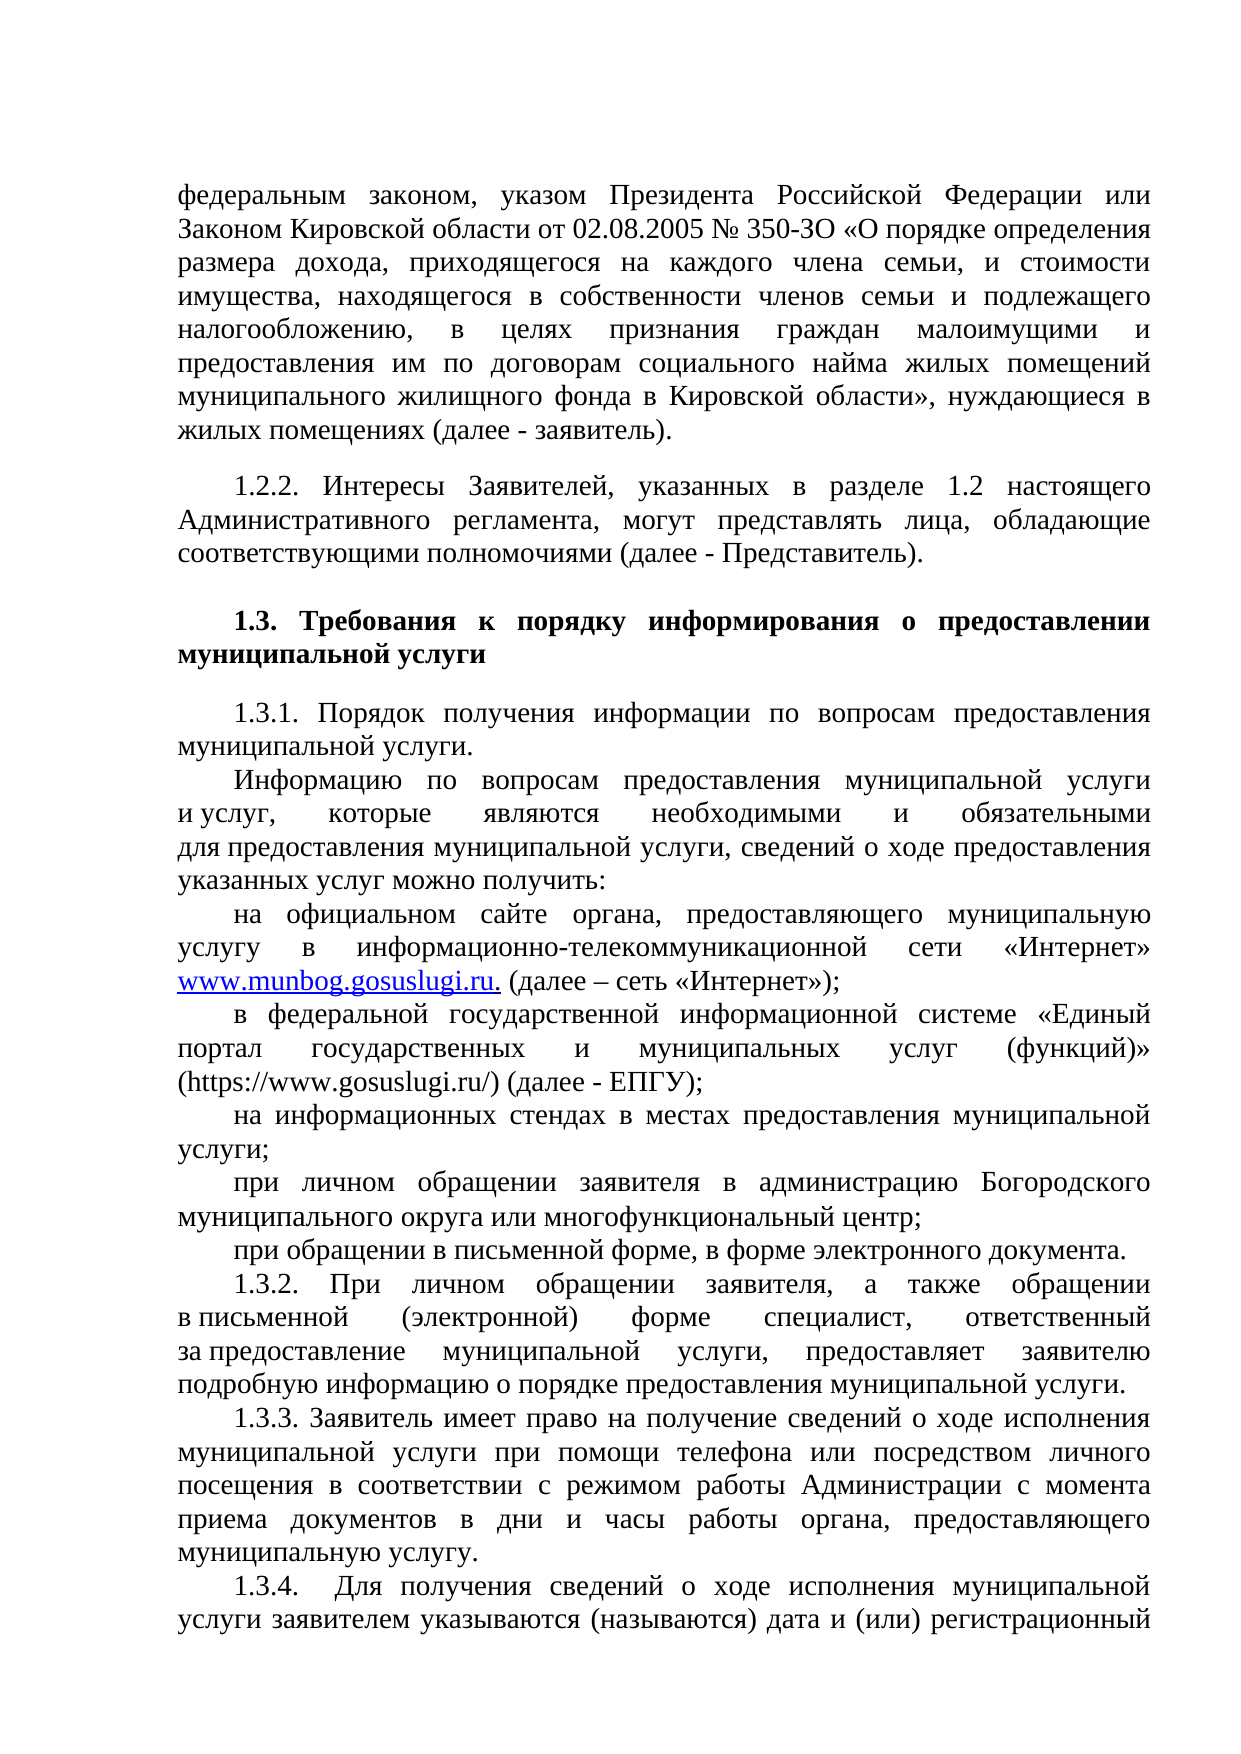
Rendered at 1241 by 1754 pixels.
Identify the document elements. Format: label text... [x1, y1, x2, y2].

text 1.3.1. Порядок получения информации по вопросам предоставления муниципальной услуги. [177, 695, 1152, 762]
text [177, 1568, 1152, 1635]
text Информацию по вопросам предоставления муниципальной услуги и услуг, которые являются необходимыми и обязательными для предоставления муниципальной услуги, сведений о ходе предоставления указанных услуг можно получить: [177, 762, 1152, 896]
text 1.3.3. Заявитель имеет право на получение сведений о ходе исполнения муниципальной услуги при помощи телефона или посредством личного посещения в соответствии с режимом работы Администрации с момента приема документов в дни и часы работы органа, предоставляющего муниципальную услугу. [177, 1400, 1152, 1568]
text при обращении в письменной форме, в форме электронного документа. [177, 1232, 1152, 1266]
text на официальном сайте органа, предоставляющего муниципальную услугу в информационно-телекоммуникационной сети «Интернет» www.munbog.gosuslugi.ru. (далее – сеть «Интернет»); [177, 896, 1152, 997]
text 1.3.2. При личном обращении заявителя, а также обращении в письменной (электронной) форме специалист, ответственный за предоставление муниципальной услуги, предоставляет заявителю подробную информацию о порядке предоставления муниципальной услуги. [177, 1266, 1152, 1400]
text 1.2.2. Интересы Заявителей, указанных в разделе 1.2 настоящего Административного регламента, могут представлять лица, обладающие соответствующими полномочиями (далее - Представитель). [177, 468, 1152, 569]
text при личном обращении заявителя в администрацию Богородского муниципального округа или многофункциональный центр; [177, 1164, 1152, 1232]
text на информационных стендах в местах предоставления муниципальной услуги; [177, 1097, 1152, 1164]
title 1.3. Требования к порядку информирования о предоставлении муниципальной услуги [177, 603, 1152, 670]
text в федеральной государственной информационной системе «Единый портал государственных и муниципальных услуг (функций)» (https://www.gosuslugi.ru/) (далее - ЕПГУ); [177, 997, 1152, 1097]
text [177, 177, 1152, 446]
